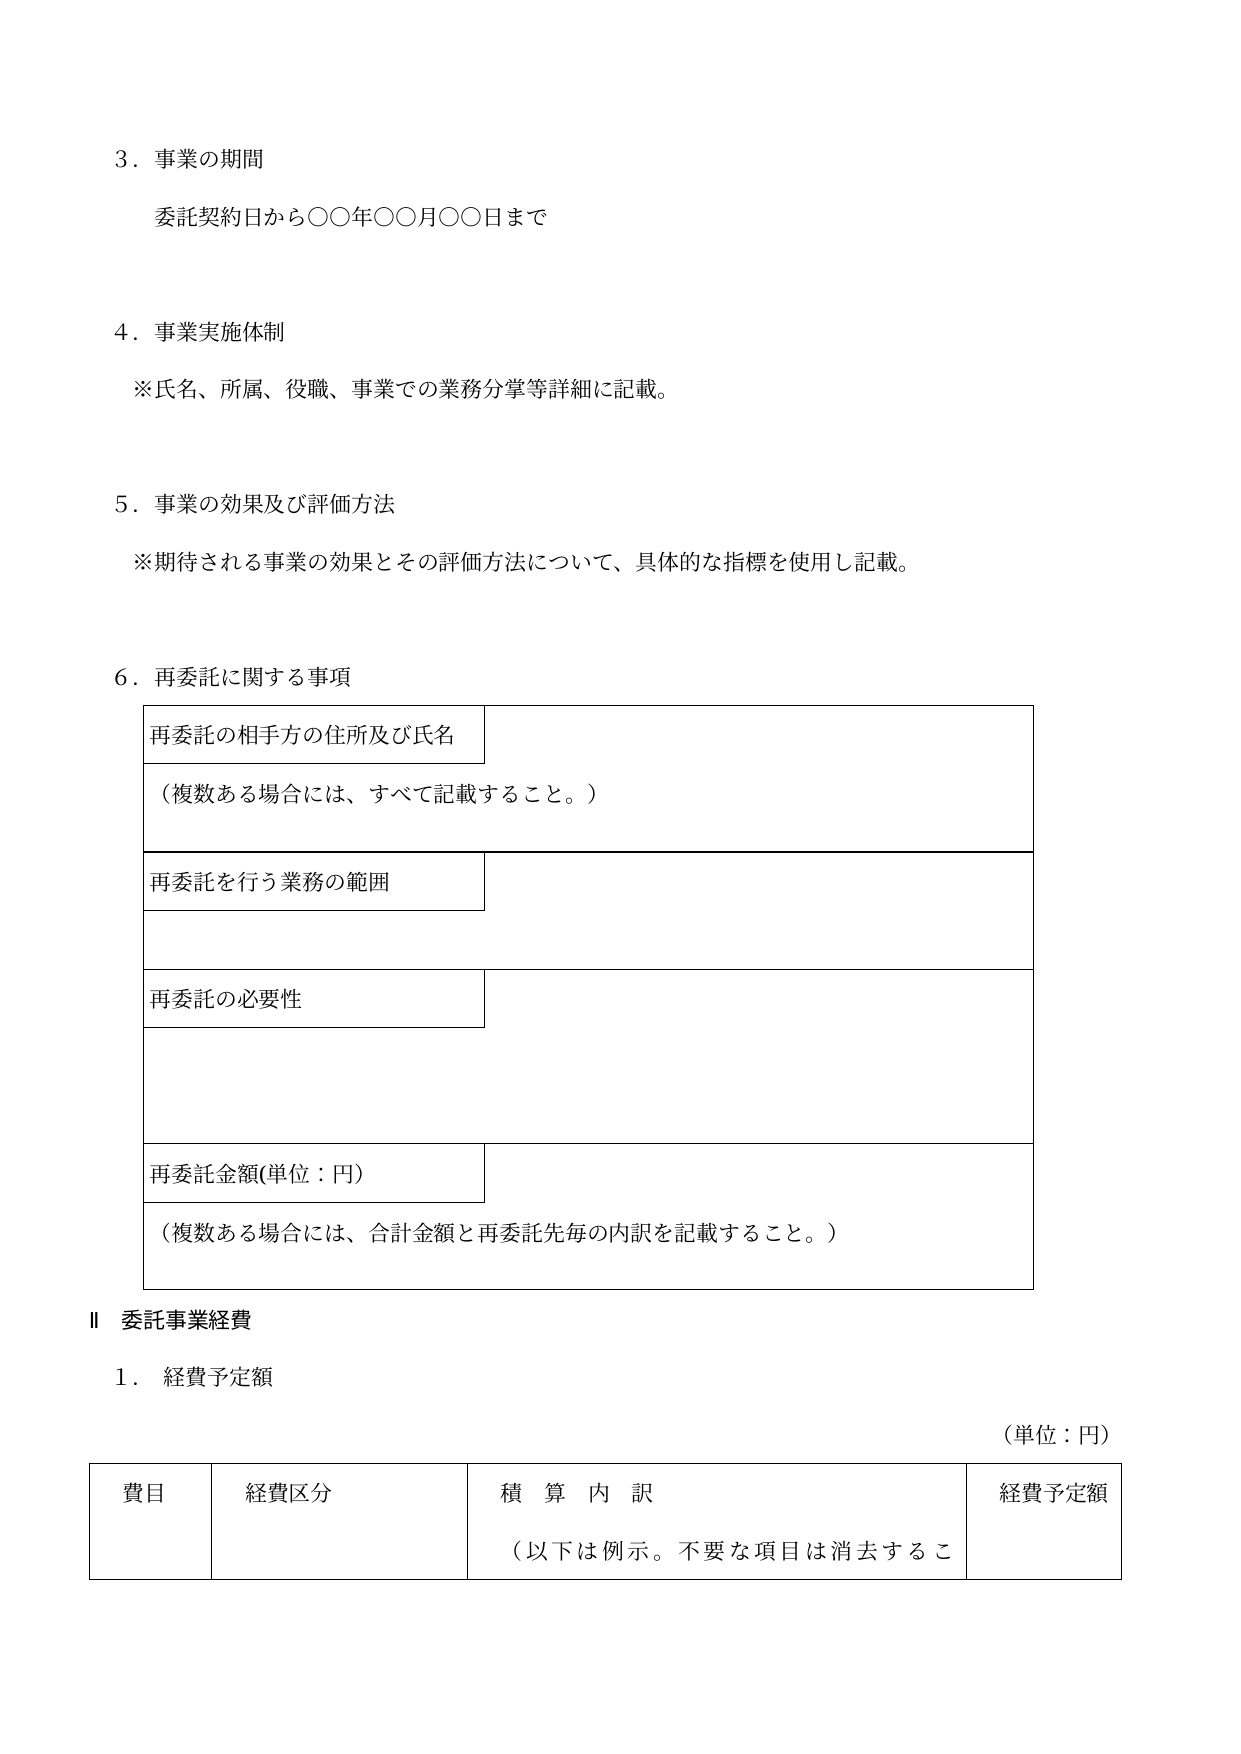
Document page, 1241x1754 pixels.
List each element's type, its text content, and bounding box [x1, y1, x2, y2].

text ４．事業実施体制 [89, 302, 1122, 359]
list 経費予定額 [111, 1347, 1122, 1405]
table_cell [485, 970, 1033, 1027]
table_cell [485, 853, 1033, 910]
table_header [468, 1464, 966, 1578]
text ６．再委託に関する事項 [89, 647, 1122, 704]
table_cell [144, 910, 1033, 968]
table_header [485, 706, 1033, 763]
table_header 再委託の相手方の住所及び氏名 [144, 706, 484, 763]
table_cell [144, 1027, 1033, 1143]
table_header 経費区分 [212, 1464, 467, 1578]
text ※氏名、所属、役職、事業での業務分掌等詳細に記載。 [89, 359, 1122, 417]
table_cell 再委託金額(単位：円） [144, 1144, 484, 1202]
text 委託契約日から○○年○○月○○日まで [89, 187, 1122, 244]
text ３．事業の期間 [89, 129, 1122, 187]
text ※期待される事業の効果とその評価方法について、具体的な指標を使用し記載。 [89, 532, 1122, 589]
table_cell （複数ある場合には、すべて記載すること。） [144, 763, 1033, 851]
table_cell [485, 1144, 1033, 1202]
table_cell 再委託を行う業務の範囲 [144, 853, 484, 910]
text （単位：円） [111, 1405, 1122, 1462]
text Ⅱ 委託事業経費 [89, 1290, 1122, 1347]
table_header 費目 [90, 1464, 211, 1578]
table_cell （複数ある場合には、合計金額と再委託先毎の内訳を記載すること。） [144, 1202, 1033, 1289]
text ５．事業の効果及び評価方法 [89, 474, 1122, 532]
table_header 経費予定額 [967, 1464, 1121, 1578]
table_cell 再委託の必要性 [144, 970, 484, 1027]
